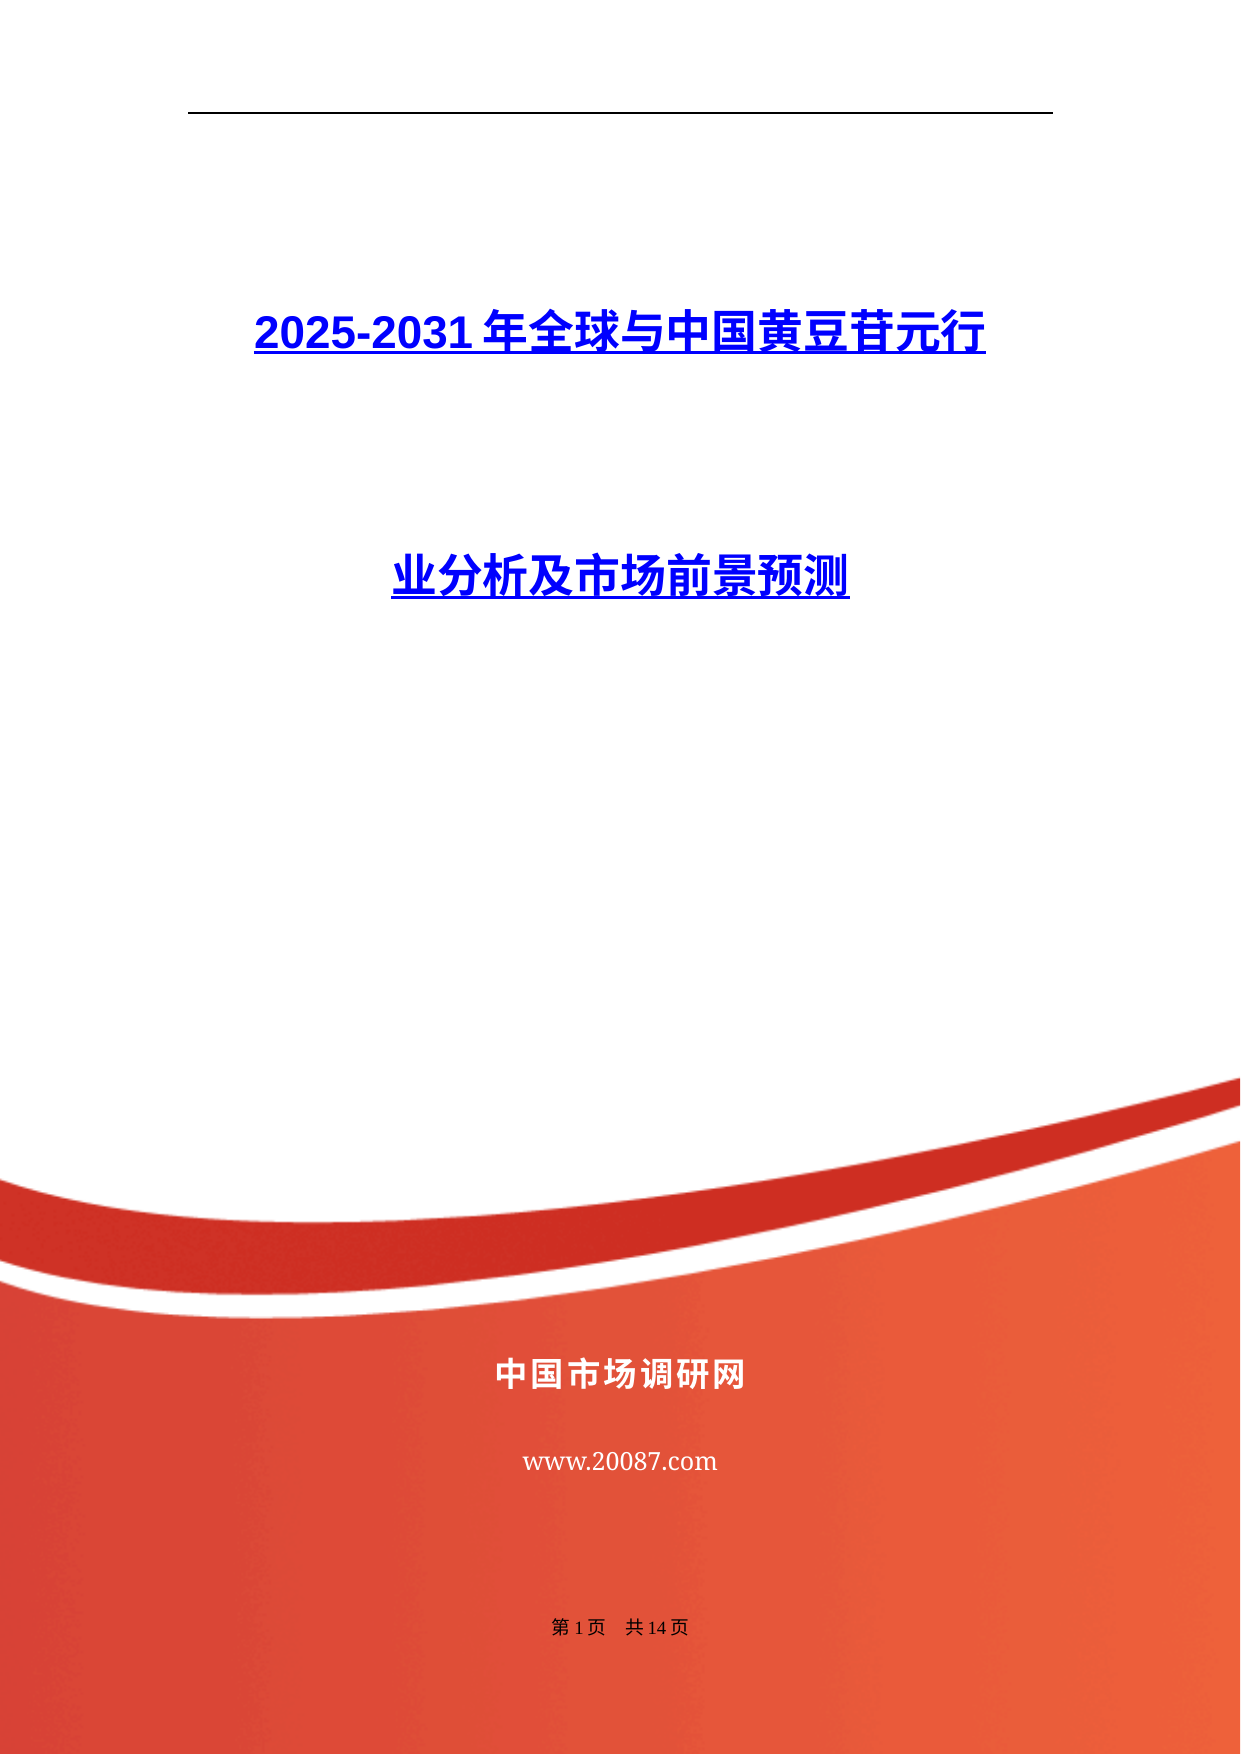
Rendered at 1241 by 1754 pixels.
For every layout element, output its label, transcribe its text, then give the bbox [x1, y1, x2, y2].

table_header 2025-2031年全球与中国黄豆苷元行业分析及市场前景预测 [188, 207, 1053, 773]
text www.20087.com [187, 1428, 1053, 1493]
picture [0, 1006, 1241, 1754]
subtitle 中国市场调研网 [187, 1339, 1053, 1404]
